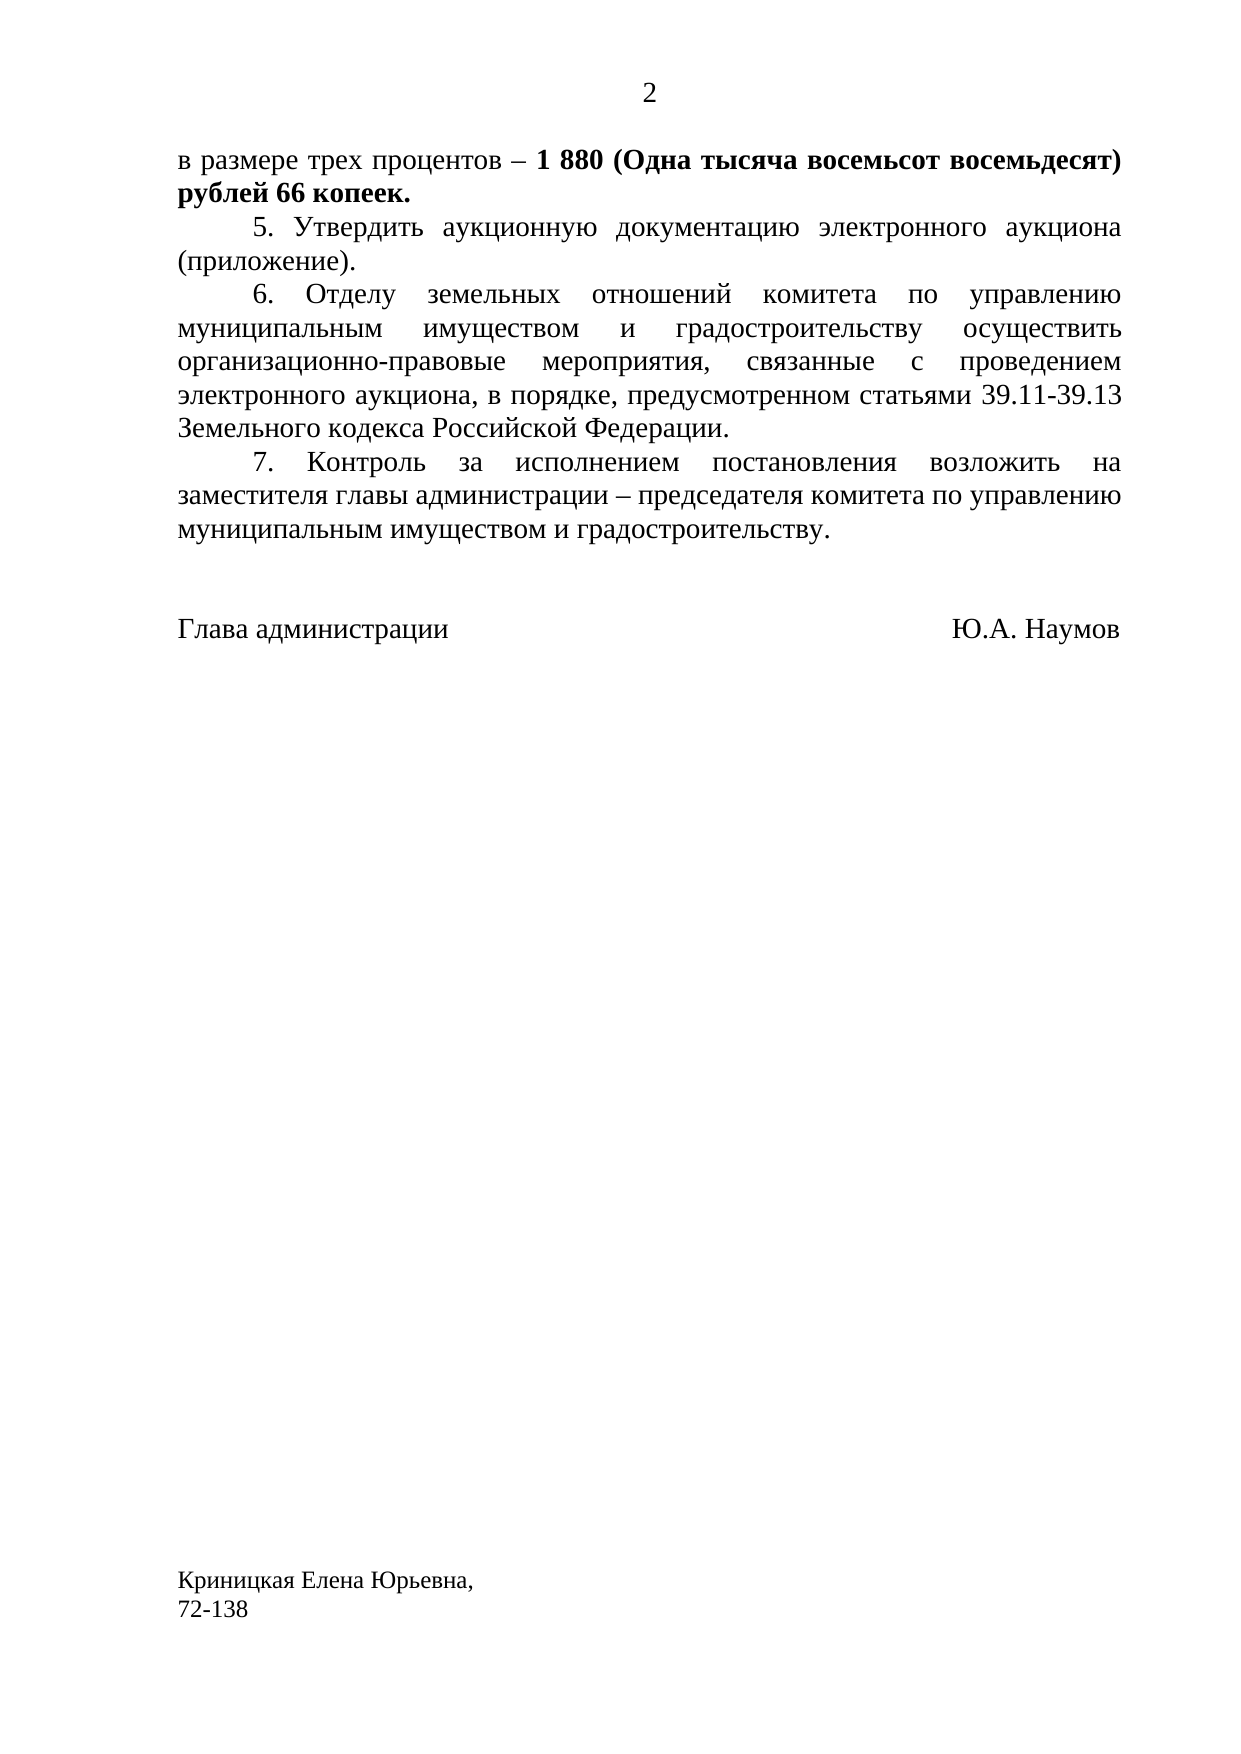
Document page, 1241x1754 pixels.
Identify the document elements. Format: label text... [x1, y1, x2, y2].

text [177, 142, 1122, 209]
text 6. Отделу земельных отношений комитета по управлению муниципальным имуществом и градостроительству осуществить организационно-правовые мероприятия, связанные с проведением электронного аукциона, в порядке, предусмотренном статьями 39.11-39.13 Земельного кодекса Российской Федерации. [177, 276, 1122, 444]
text 7. Контроль за исполнением постановления возложить на заместителя главы администрации – председателя комитета по управлению муниципальным имуществом и градостроительству. [177, 444, 1122, 544]
text 72-138 [177, 1594, 1122, 1623]
text Глава администрации Ю.А. Наумов [177, 612, 1122, 645]
text Криницкая Елена Юрьевна, [177, 1565, 1122, 1594]
text 5. Утвердить аукционную документацию электронного аукциона (приложение). [177, 209, 1122, 276]
